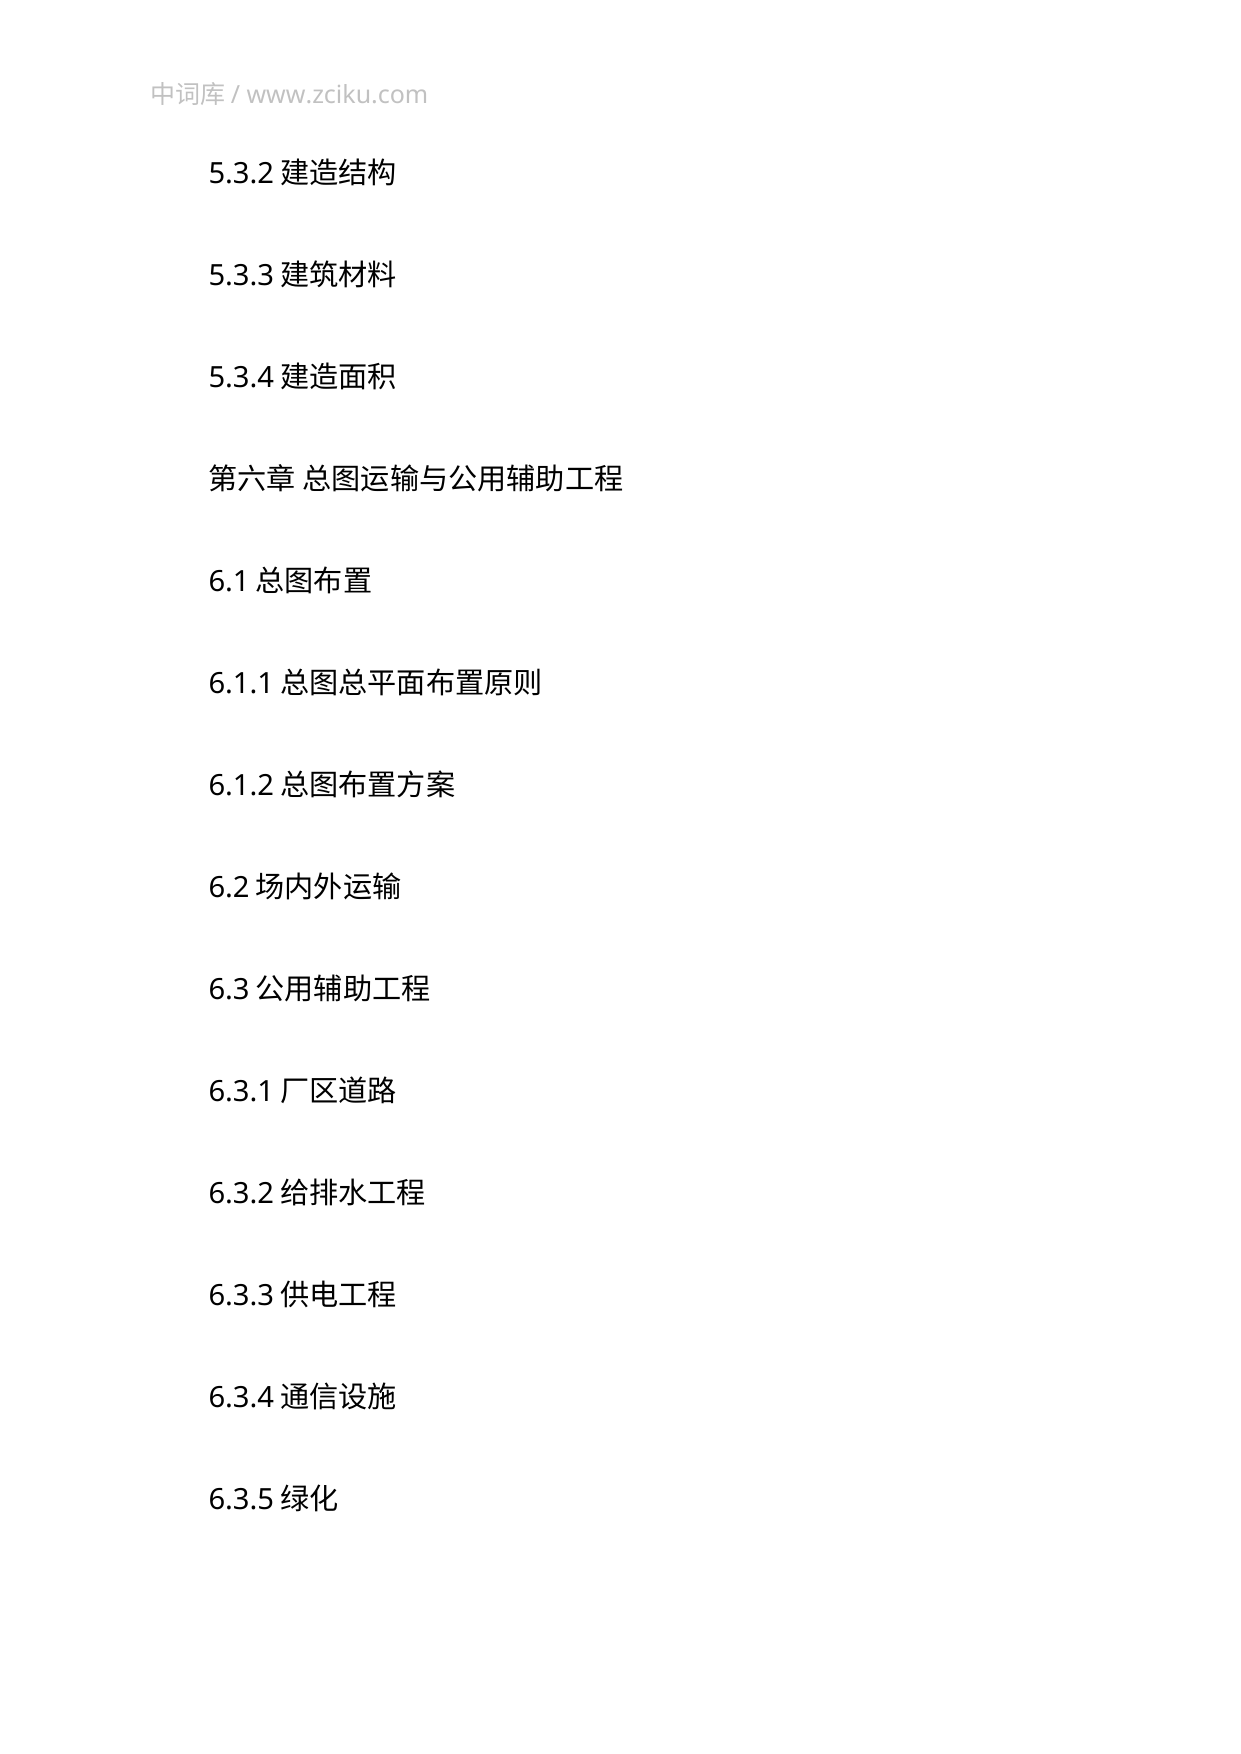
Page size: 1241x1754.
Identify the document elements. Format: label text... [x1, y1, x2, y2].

text 5.3.4建造面积 [150, 354, 1090, 396]
text 6.1.2总图布置方案 [150, 762, 1090, 804]
text 6.1总图布置 [150, 558, 1090, 600]
text 6.3.2给排水工程 [150, 1169, 1090, 1212]
text 6.3.5绿化 [150, 1476, 1090, 1518]
text 5.3.3建筑材料 [150, 252, 1090, 294]
text 5.3.2建造结构 [150, 150, 1090, 192]
text 6.3.3供电工程 [150, 1272, 1090, 1314]
text 6.3公用辅助工程 [150, 966, 1090, 1008]
text 6.3.1厂区道路 [150, 1068, 1090, 1110]
text 6.2场内外运输 [150, 864, 1090, 906]
text 6.3.4通信设施 [150, 1373, 1090, 1416]
text 第六章 总图运输与公用辅助工程 [150, 456, 1090, 498]
text 6.1.1总图总平面布置原则 [150, 660, 1090, 702]
